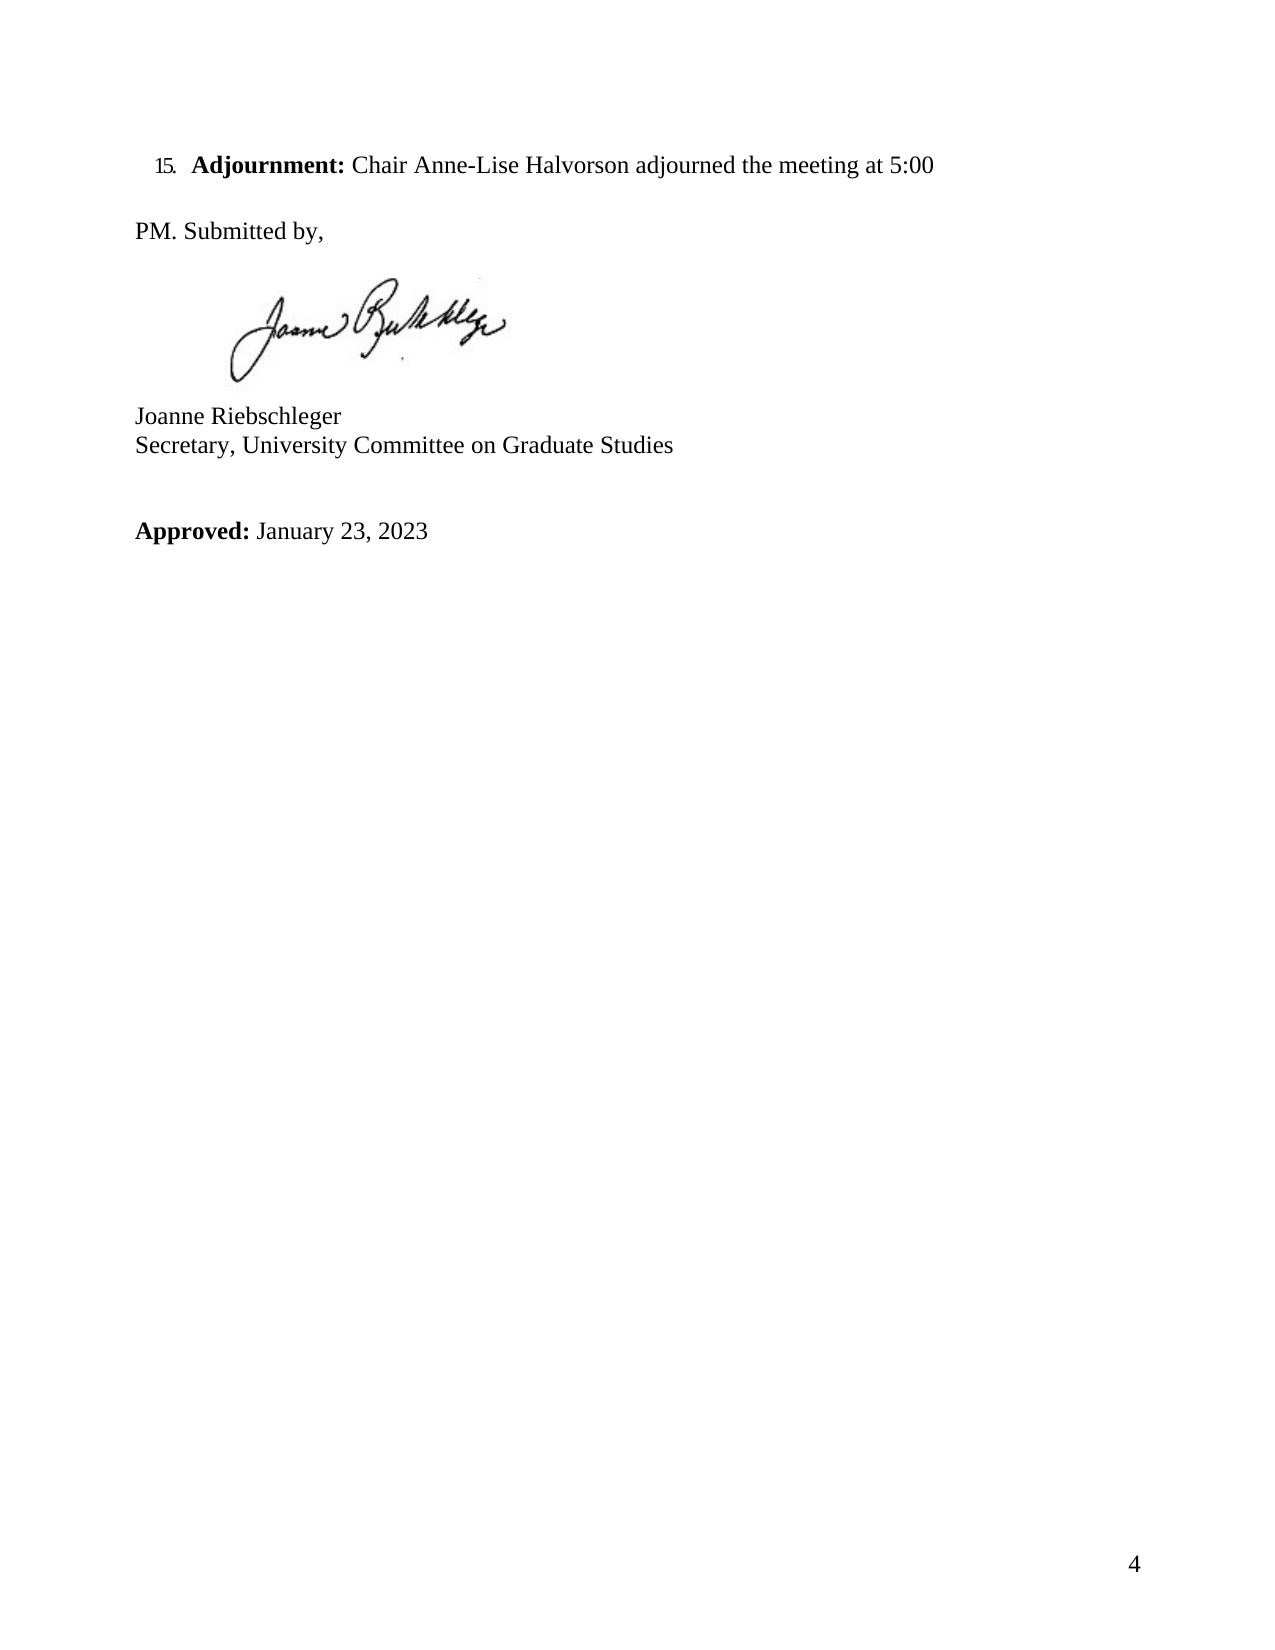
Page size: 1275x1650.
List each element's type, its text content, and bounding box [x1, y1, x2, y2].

picture [223, 278, 512, 394]
text Secretary, University Committee on Graduate Studies [135, 430, 1152, 459]
list Adjournment: Chair Anne-Lise Halvorson adjourned the meeting at 5:00 PM. Submitted by, [135, 150, 982, 245]
text Joanne Riebschleger [135, 401, 1152, 430]
text Approved: January 23, 2023 [135, 516, 1152, 545]
